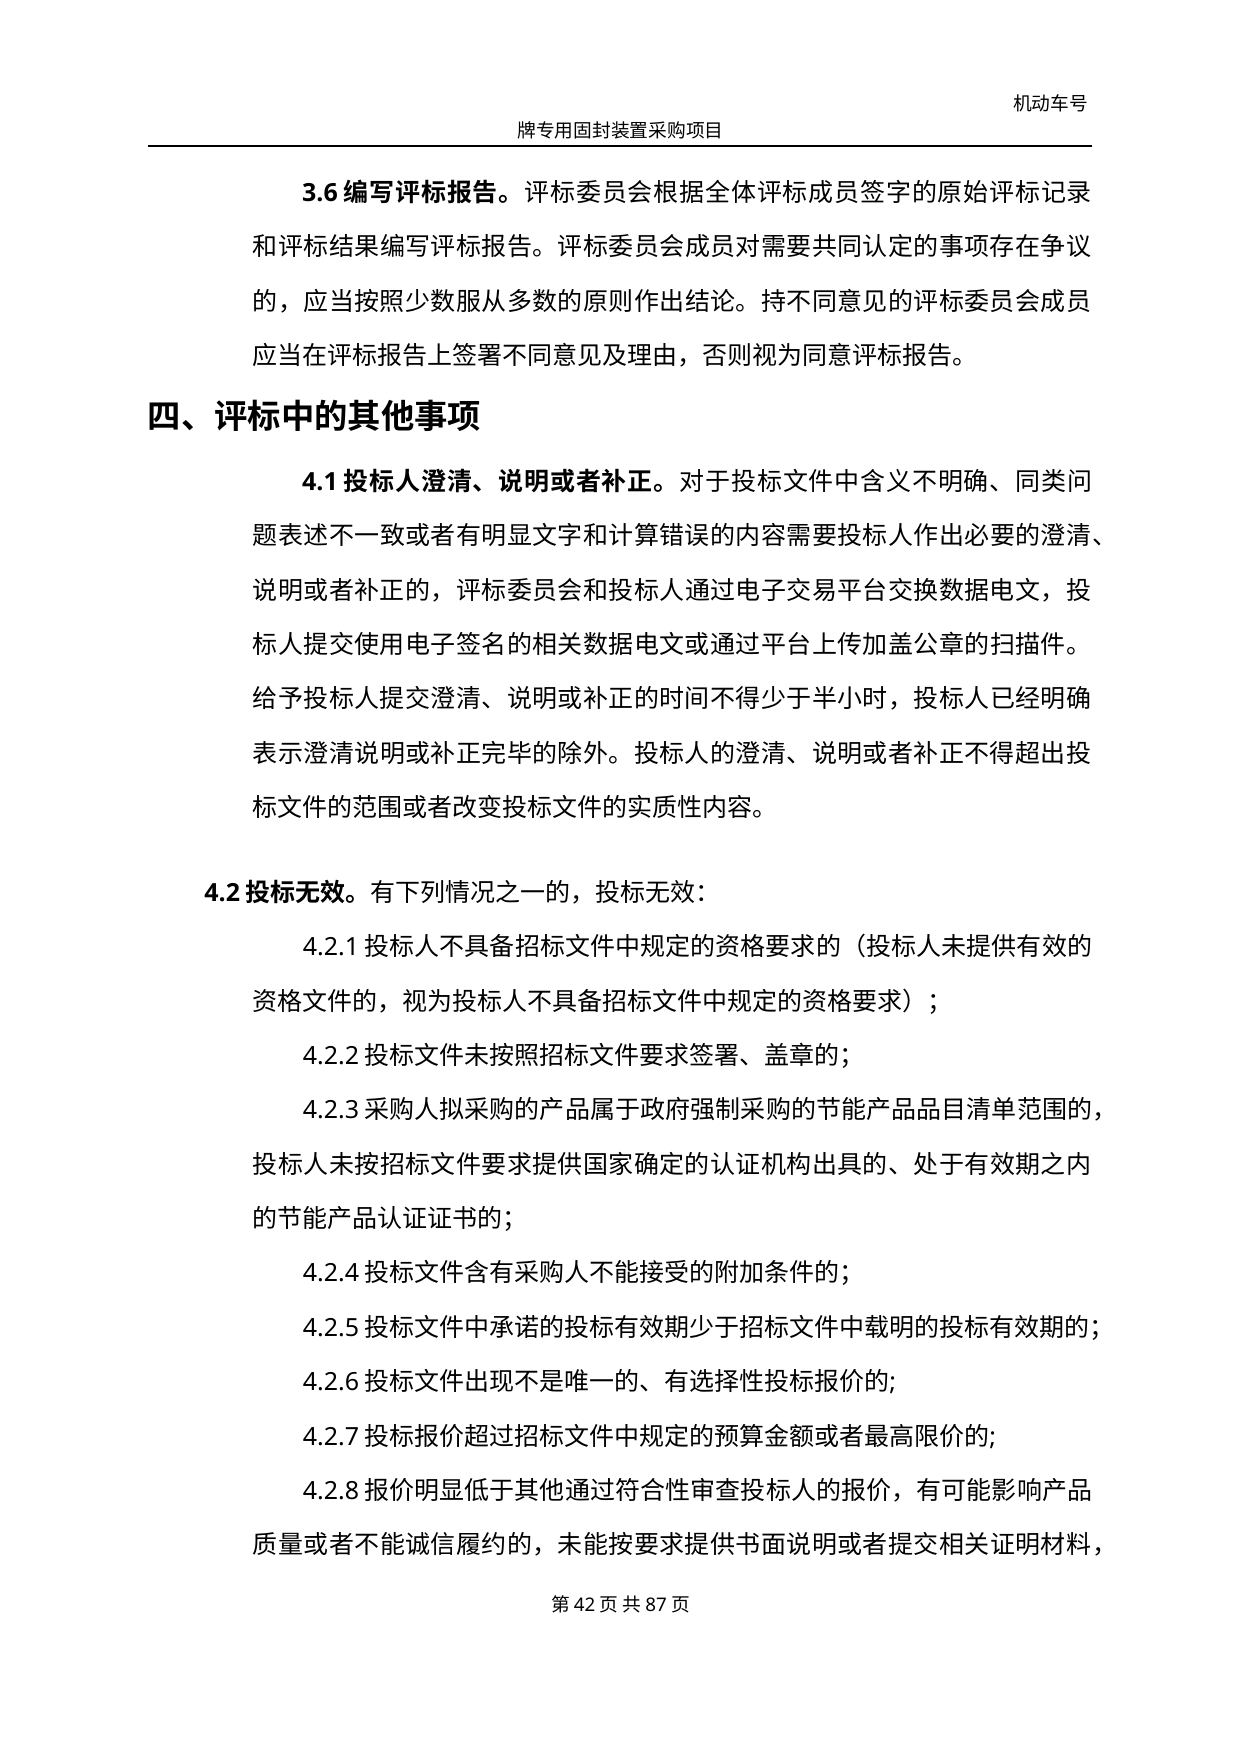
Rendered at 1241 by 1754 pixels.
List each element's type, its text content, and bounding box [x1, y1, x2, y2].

text 4.2.4投标文件含有采购人不能接受的附加条件的； [253, 1253, 1092, 1289]
text 4.2.7投标报价超过招标文件中规定的预算金额或者最高限价的; [253, 1416, 1092, 1452]
text 4.2.3采购人拟采购的产品属于政府强制采购的节能产品品目清单范围的，投标人未按招标文件要求提供国家确定的认证机构出具的、处于有效期之内的节能产品认证证书的； [253, 1090, 1092, 1235]
text 4.2.2投标文件未按照招标文件要求签署、盖章的； [253, 1035, 1092, 1072]
text 3.6编写评标报告。评标委员会根据全体评标成员签字的原始评标记录和评标结果编写评标报告。评标委员会成员对需要共同认定的事项存在争议的，应当按照少数服从多数的原则作出结论。持不同意见的评标委员会成员应当在评标报告上签署不同意见及理由，否则视为同意评标报告。 [253, 172, 1092, 372]
text 4.1投标人澄清、说明或者补正。对于投标文件中含义不明确、同类问题表述不一致或者有明显文字和计算错误的内容需要投标人作出必要的澄清、说明或者补正的，评标委员会和投标人通过电子交易平台交换数据电文，投标人提交使用电子签名的相关数据电文或通过平台上传加盖公章的扫描件。给予投标人提交澄清、说明或补正的时间不得少于半小时，投标人已经明确表示澄清说明或补正完毕的除外。投标人的澄清、说明或者补正不得超出投标文件的范围或者改变投标文件的实质性内容。 [253, 461, 1092, 824]
text 四、评标中的其他事项 [148, 390, 1092, 438]
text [253, 1470, 1092, 1561]
text 4.2.5投标文件中承诺的投标有效期少于招标文件中载明的投标有效期的； [253, 1307, 1092, 1343]
text 4.2投标无效。有下列情况之一的，投标无效： [204, 872, 1092, 908]
text 4.2.6投标文件出现不是唯一的、有选择性投标报价的; [253, 1362, 1092, 1398]
text 4.2.1投标人不具备招标文件中规定的资格要求的（投标人未提供有效的资格文件的，视为投标人不具备招标文件中规定的资格要求）； [253, 927, 1092, 1017]
